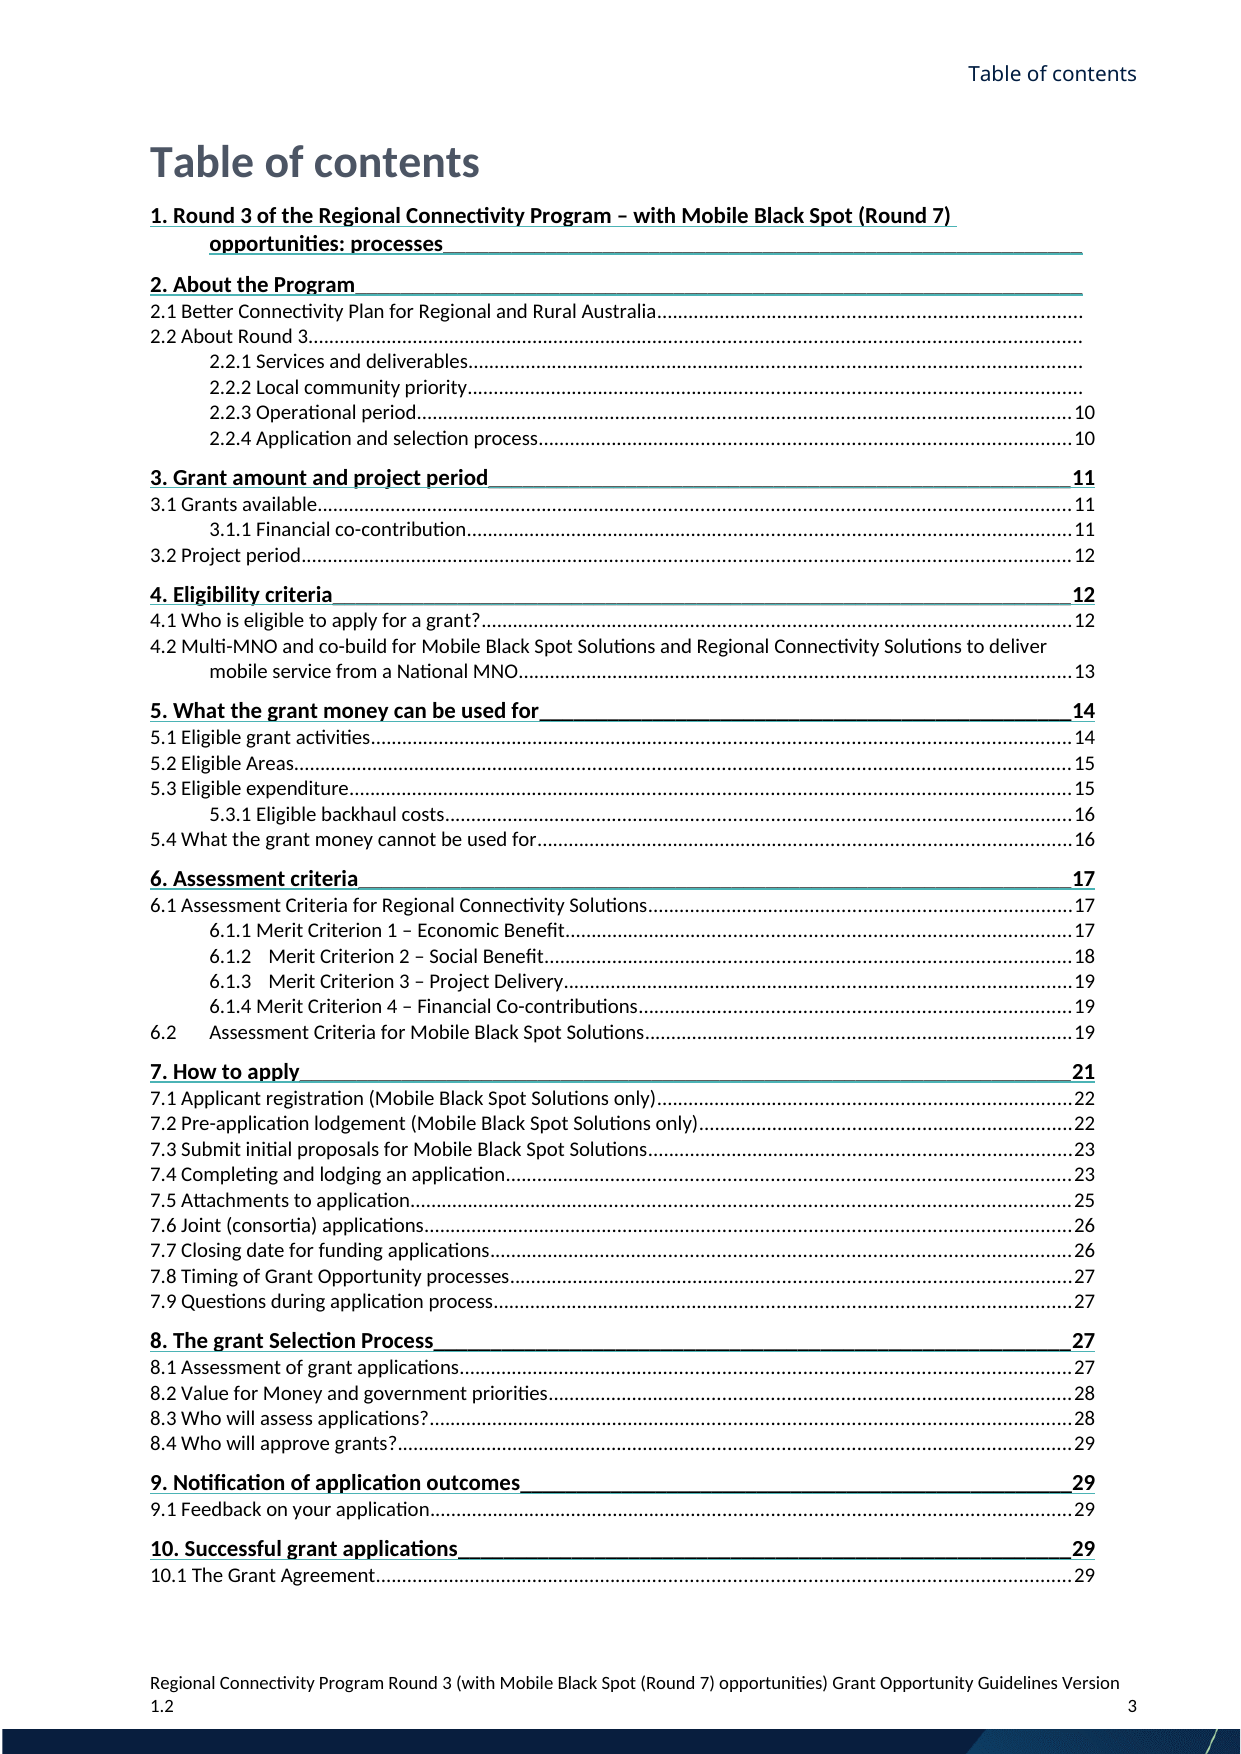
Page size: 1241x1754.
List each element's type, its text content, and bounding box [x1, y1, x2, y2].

text 7.7 Closing date for funding applications 26 [150, 1238, 1078, 1263]
text 4.2 Multi-MNO and co-build for Mobile Black Spot Solutions and Regional Connectivity Solutions to deliver mobile service from a National MNO 13 [150, 633, 1078, 684]
text 2.2.2 Local community priority 9 [209, 374, 1078, 399]
text 7. How to apply 21 [150, 1057, 1078, 1081]
text 1. Round 3 of the Regional Connectivity Program – with Mobile Black Spot (Round 7) opportunities: processes 5 [150, 201, 1078, 257]
text 7.4 Completing and lodging an application 23 [150, 1161, 1078, 1187]
text 6.1.1 Merit Criterion 1 – Economic Benefit 17 [209, 917, 1078, 943]
text 3.1.1 Financial co-contribution 11 [209, 516, 1078, 542]
text 8.4 Who will approve grants? 29 [150, 1431, 1078, 1456]
text 7.6 Joint (consortia) applications 26 [150, 1212, 1078, 1238]
text 5.3 Eligible expenditure 15 [150, 775, 1078, 801]
text 9.1 Feedback on your application 29 [150, 1497, 1078, 1522]
text 4. Eligibility criteria 12 [150, 580, 1078, 604]
text 2.2 About Round 3 7 [150, 323, 1078, 349]
text 8.2 Value for Money and government priorities 28 [150, 1380, 1078, 1405]
text 5.3.1 Eligible backhaul costs 16 [209, 801, 1078, 826]
text 7.1 Applicant registration (Mobile Black Spot Solutions only) 22 [150, 1085, 1078, 1111]
text 3. Grant amount and project period 11 [150, 463, 1078, 487]
text 10.1 The Grant Agreement 29 [150, 1562, 1078, 1588]
text 7.9 Questions during application process 27 [150, 1288, 1078, 1314]
text 2.2.1 Services and deliverables 9 [209, 349, 1078, 374]
text 8.3 Who will assess applications? 28 [150, 1405, 1078, 1431]
text 3.1 Grants available 11 [150, 491, 1078, 516]
text 8. The grant Selection Process 27 [150, 1326, 1078, 1351]
text 3.2 Project period 12 [150, 542, 1078, 567]
text 5.2 Eligible Areas 15 [150, 750, 1078, 775]
text 8.1 Assessment of grant applications 27 [150, 1354, 1078, 1380]
text 5.1 Eligible grant activities 14 [150, 724, 1078, 750]
subtitle Table of contents [150, 133, 1137, 189]
text 2.2.3 Operational period 10 [209, 399, 1078, 425]
text 5. What the grant money can be used for 14 [150, 696, 1078, 721]
text 6.1.4 Merit Criterion 4 – Financial Co-contributions 19 [209, 994, 1078, 1019]
text 6.1.3 Merit Criterion 3 – Project Delivery 19 [209, 968, 1078, 994]
text 7.8 Timing of Grant Opportunity processes 27 [150, 1263, 1078, 1288]
text 2.1 Better Connectivity Plan for Regional and Rural Australia 6 [150, 298, 1078, 323]
text 7.5 Attachments to application 25 [150, 1187, 1078, 1212]
text 6. Assessment criteria 17 [150, 864, 1078, 888]
text 6.1 Assessment Criteria for Regional Connectivity Solutions 17 [150, 892, 1078, 917]
text 4.1 Who is eligible to apply for a grant? 12 [150, 608, 1078, 633]
text 6.2 Assessment Criteria for Mobile Black Spot Solutions 19 [150, 1019, 1078, 1044]
text 2.2.4 Application and selection process 10 [209, 425, 1078, 450]
text 10. Successful grant applications 29 [150, 1534, 1078, 1559]
text 9. Notification of application outcomes 29 [150, 1468, 1078, 1493]
text 6.1.2 Merit Criterion 2 – Social Benefit 18 [209, 943, 1078, 968]
text 7.3 Submit initial proposals for Mobile Black Spot Solutions 23 [150, 1136, 1078, 1161]
text 2. About the Program 6 [150, 270, 1078, 294]
text 5.4 What the grant money cannot be used for 16 [150, 826, 1078, 852]
text 7.2 Pre-application lodgement (Mobile Black Spot Solutions only) 22 [150, 1111, 1078, 1136]
picture [2, 1729, 1241, 1754]
